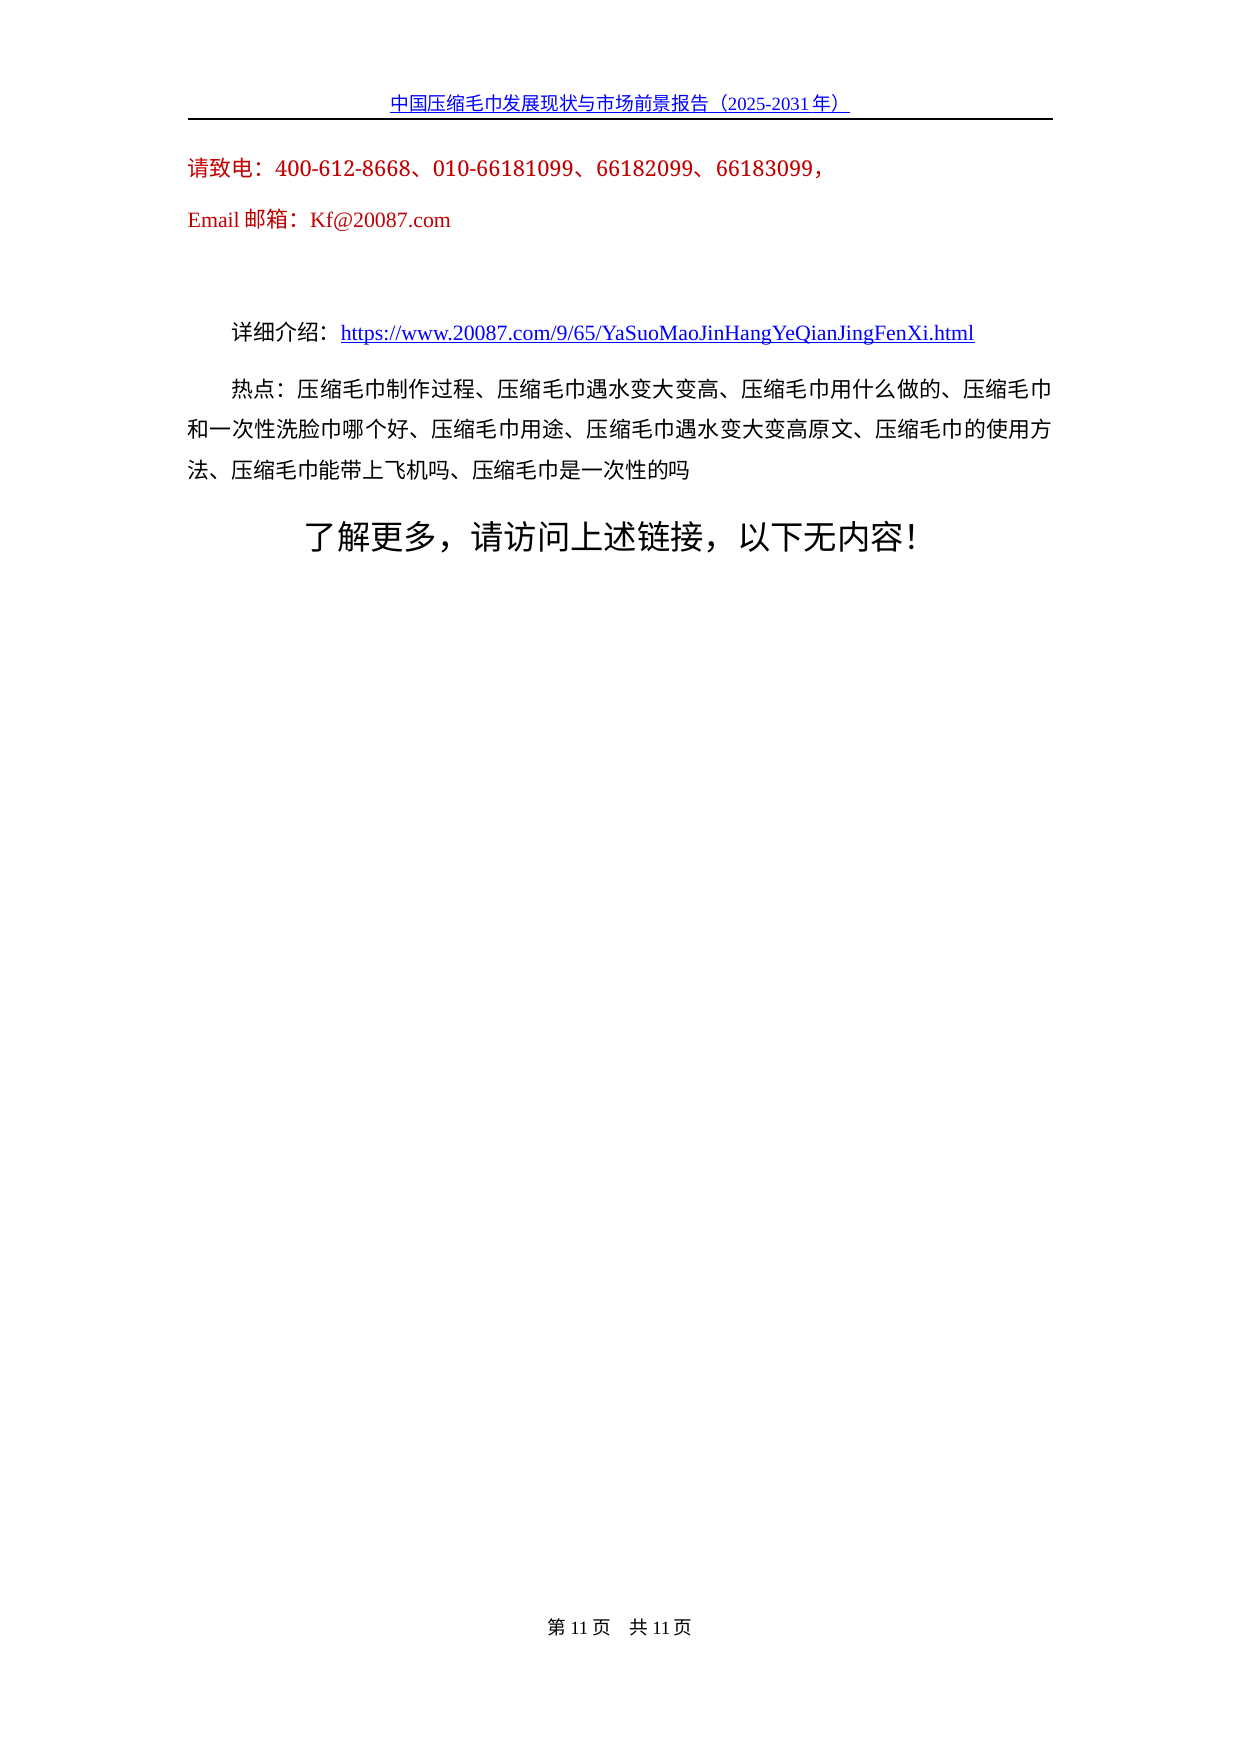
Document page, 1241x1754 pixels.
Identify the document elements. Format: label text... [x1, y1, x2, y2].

title 了解更多，请访问上述链接，以下无内容！ [187, 503, 1053, 568]
text 热点：压缩毛巾制作过程、压缩毛巾遇水变大变高、压缩毛巾用什么做的、压缩毛巾和一次性洗脸巾哪个好、压缩毛巾用途、压缩毛巾遇水变大变高原文、压缩毛巾的使用方法、压缩毛巾能带上飞机吗、压缩毛巾是一次性的吗 [187, 371, 1053, 485]
text 详细介绍：https://www.20087.com/9/65/YaSuoMaoJinHangYeQianJingFenXi.html [187, 315, 1053, 347]
text Email邮箱：Kf@20087.com [187, 202, 1053, 234]
text 请致电：400-612-8668、010-66181099、66182099、66183099， [187, 150, 1053, 183]
